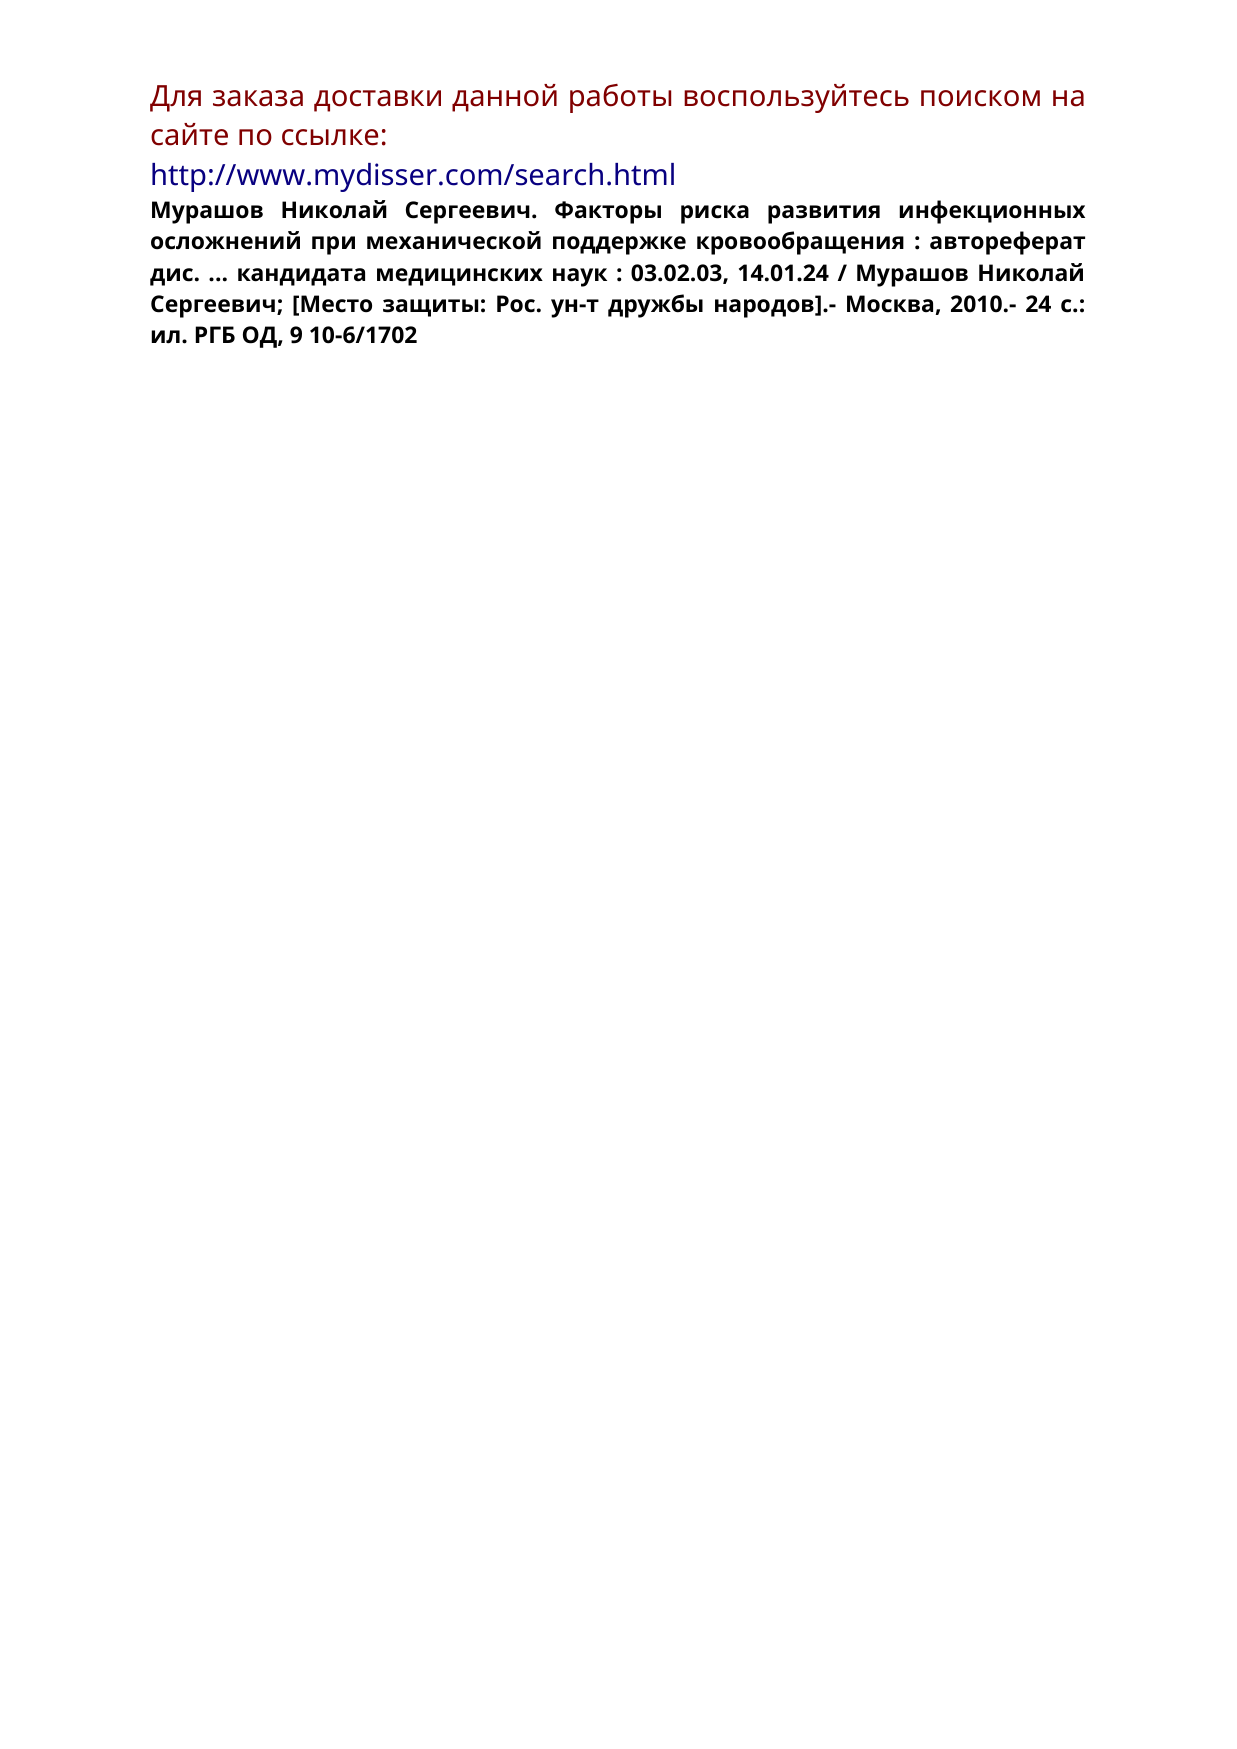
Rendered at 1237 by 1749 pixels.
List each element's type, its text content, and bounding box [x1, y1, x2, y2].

text Мурашов Николай Сергеевич. Факторы риска развития инфекционных осложнений при механической поддержке кровообращения : автореферат дис. ... кандидата медицинских наук : 03.02.03, 14.01.24 / Мурашов Николай Сергеевич; [Место защиты: Рос. ун-т дружбы народов].- Москва, 2010.- 24 с.: ил. РГБ ОД, 9 10-6/1702 [150, 194, 1086, 350]
